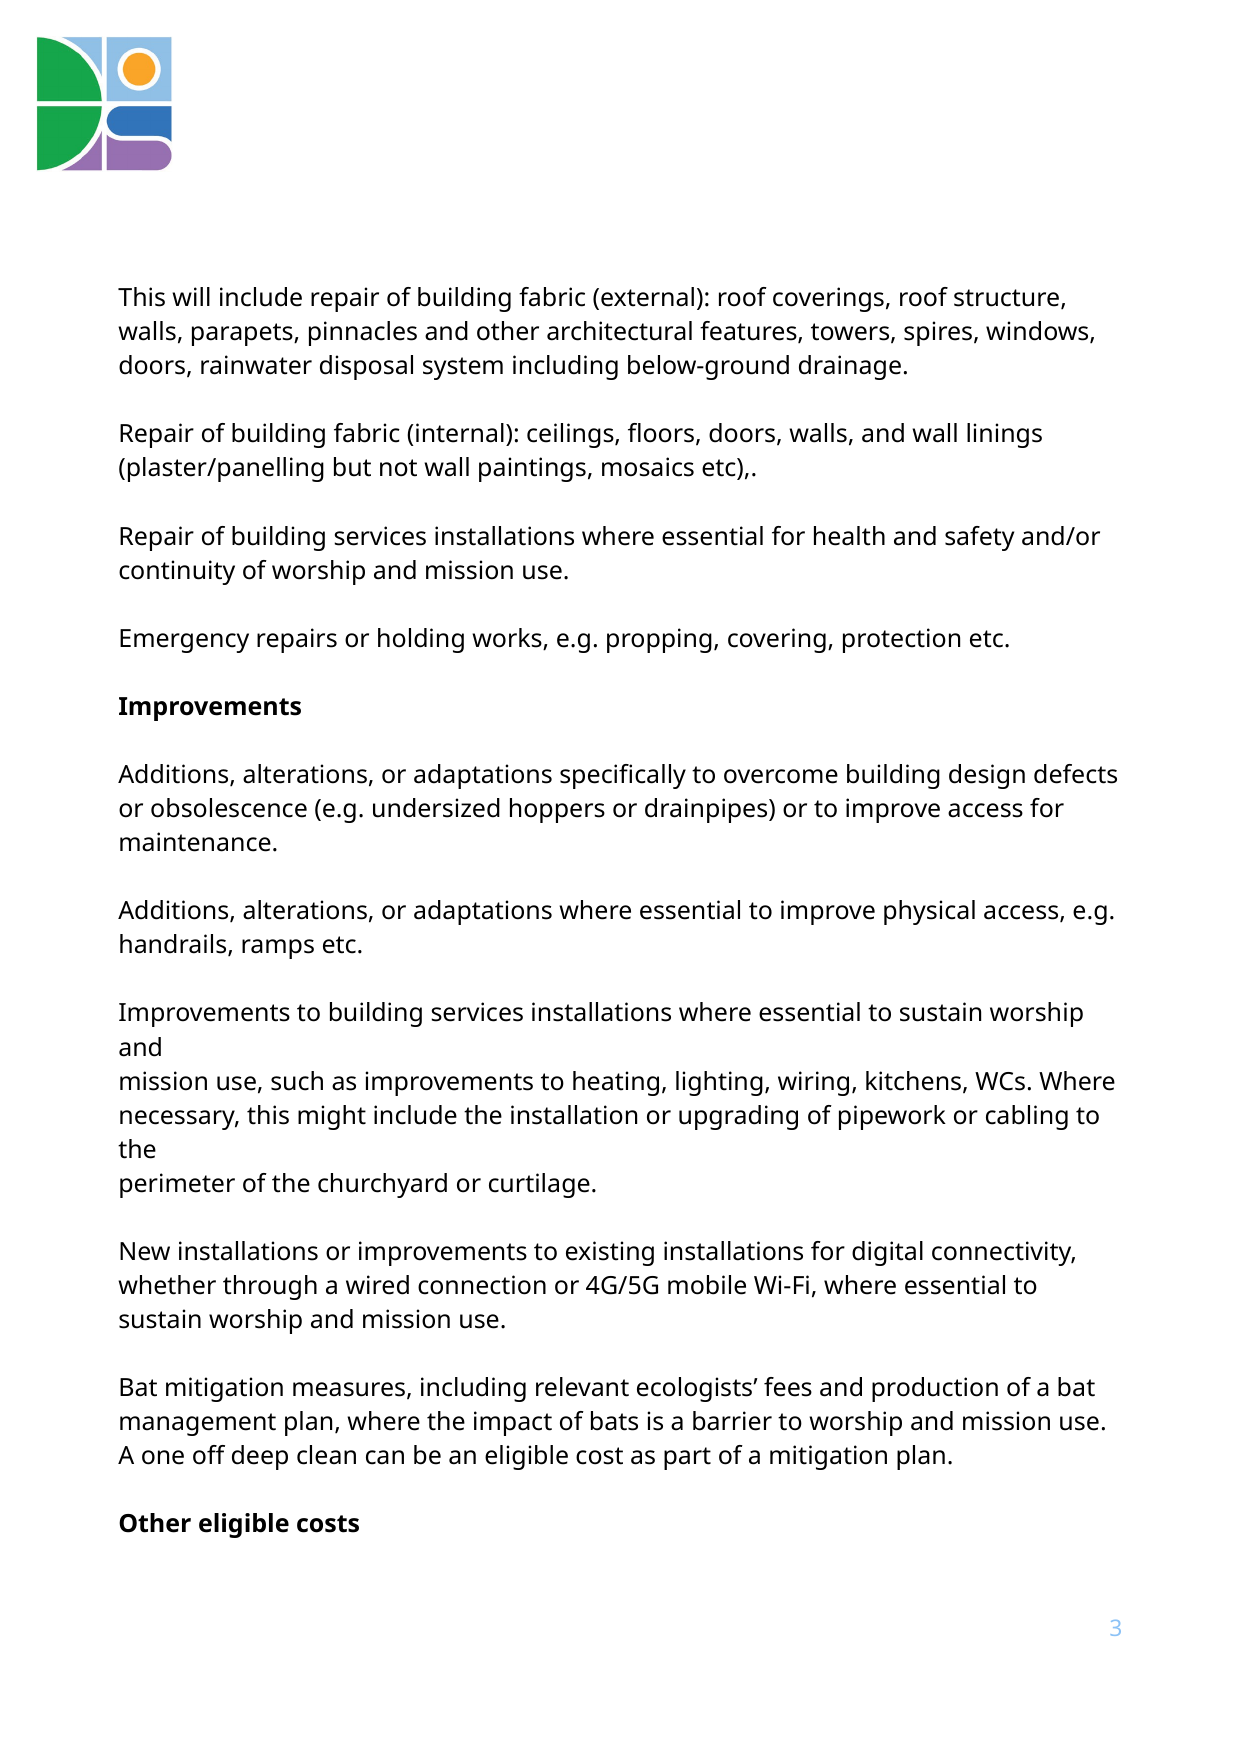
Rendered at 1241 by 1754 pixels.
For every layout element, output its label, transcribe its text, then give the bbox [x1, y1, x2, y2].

text Other eligible costs [118, 1506, 1122, 1540]
text Improvements to building services installations where essential to sustain worship and [118, 995, 1122, 1063]
text New installations or improvements to existing installations for digital connectivity, whether through a wired connection or 4G/5G mobile Wi-Fi, where essential to sustain worship and mission use. [118, 1233, 1122, 1336]
text continuity of worship and mission use. [118, 552, 1122, 586]
text Repair of building services installations where essential for health and safety and/or [118, 518, 1122, 552]
text handrails, ramps etc. [118, 927, 1122, 961]
text Bat mitigation measures, including relevant ecologists’ fees and production of a bat management plan, where the impact of bats is a barrier to worship and mission use. A one off deep clean can be an eligible cost as part of a mitigation plan. [118, 1370, 1122, 1472]
text This will include repair of building fabric (external): roof coverings, roof structure, walls, parapets, pinnacles and other architectural features, towers, spires, windows, doors, rainwater disposal system including below-ground drainage. [118, 280, 1122, 382]
text Emergency repairs or holding works, e.g. propping, covering, protection etc. [118, 620, 1122, 654]
text mission use, such as improvements to heating, lighting, wiring, kitchens, WCs. Where necessary, this might include the installation or upgrading of pipework or cabling to the [118, 1063, 1122, 1165]
picture [36, 36, 173, 172]
text Additions, alterations, or adaptations specifically to overcome building design defects or obsolescence (e.g. undersized hoppers or drainpipes) or to improve access for maintenance. [118, 757, 1122, 859]
text Improvements [118, 688, 1122, 723]
text perimeter of the churchyard or curtilage. [118, 1165, 1122, 1199]
text Repair of building fabric (internal): ceilings, floors, doors, walls, and wall linings [118, 416, 1122, 450]
text Additions, alterations, or adaptations where essential to improve physical access, e.g. [118, 893, 1122, 927]
text (plaster/panelling but not wall paintings, mosaics etc),. [118, 450, 1122, 484]
